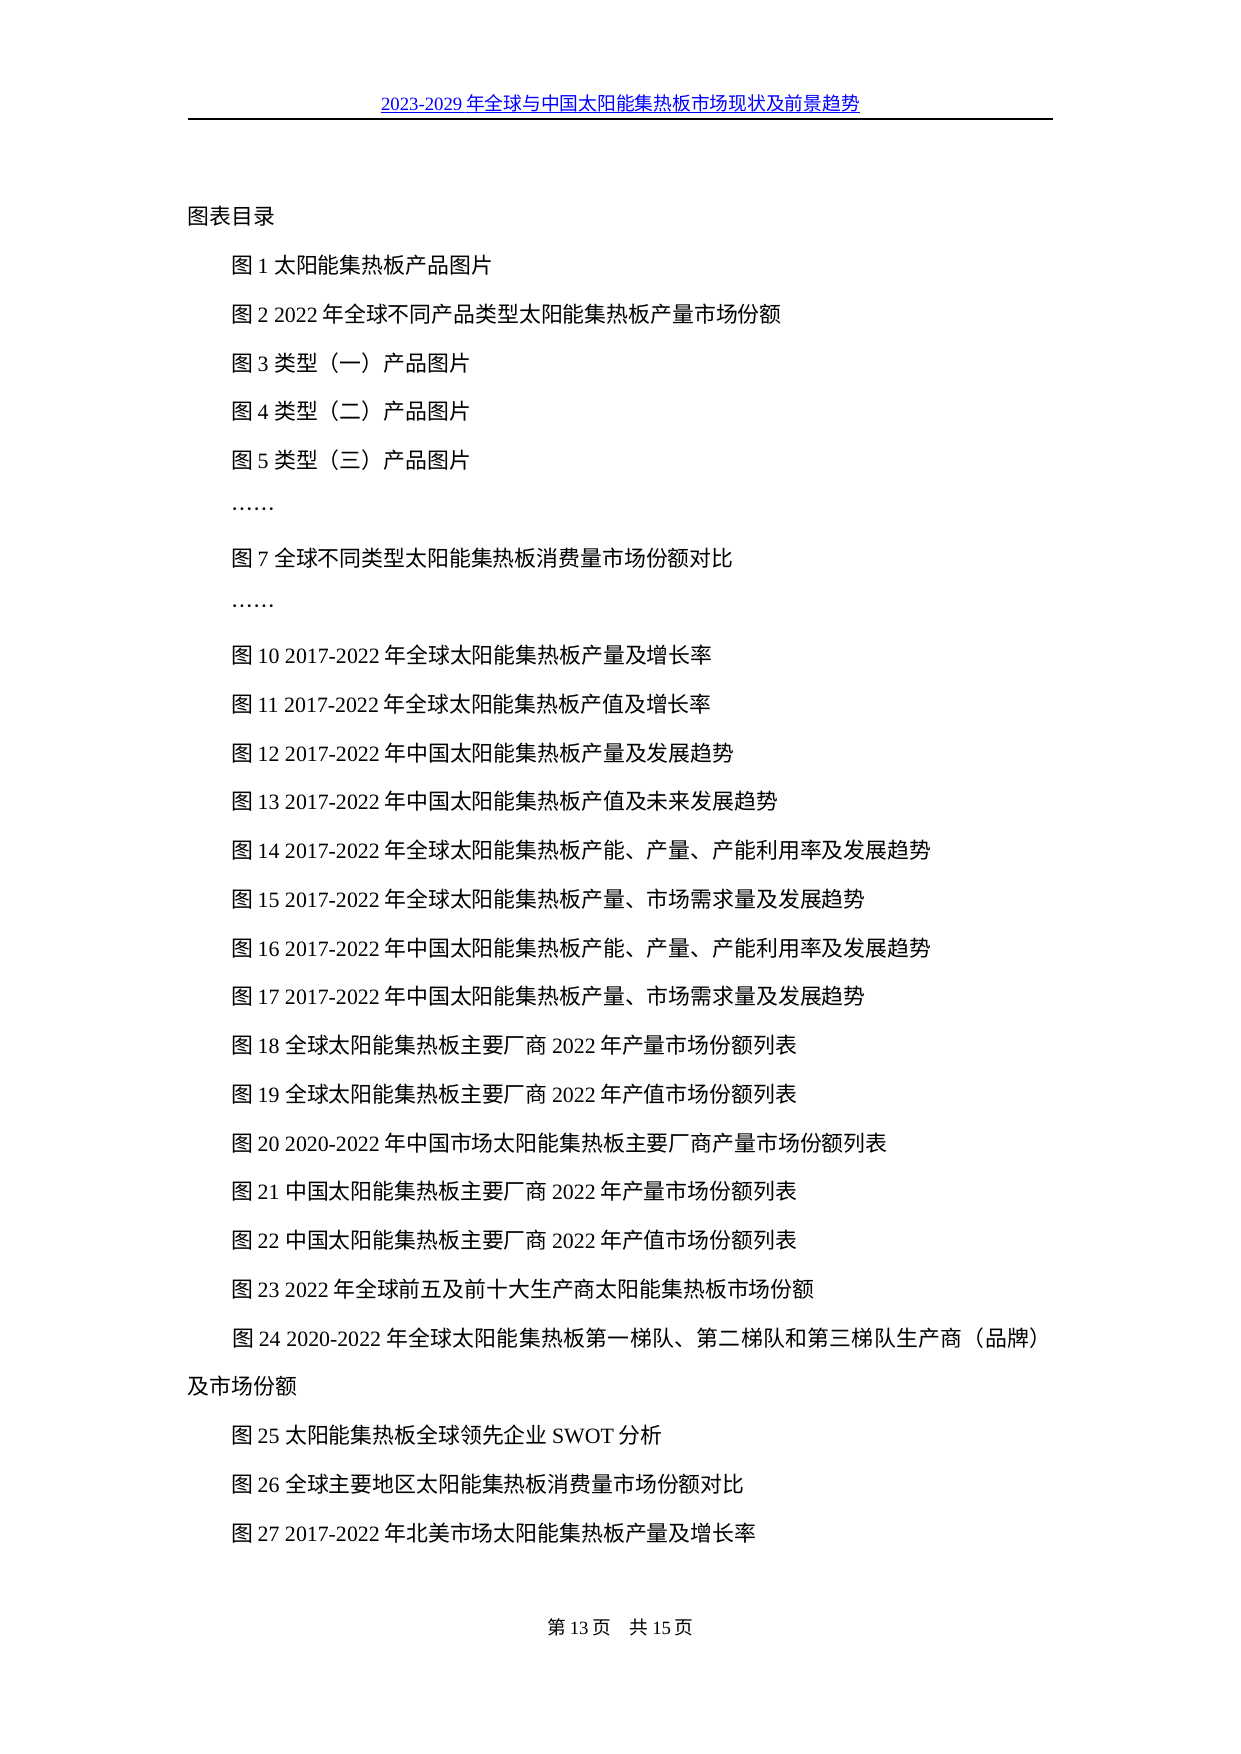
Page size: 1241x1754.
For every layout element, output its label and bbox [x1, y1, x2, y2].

text [187, 150, 1053, 1548]
